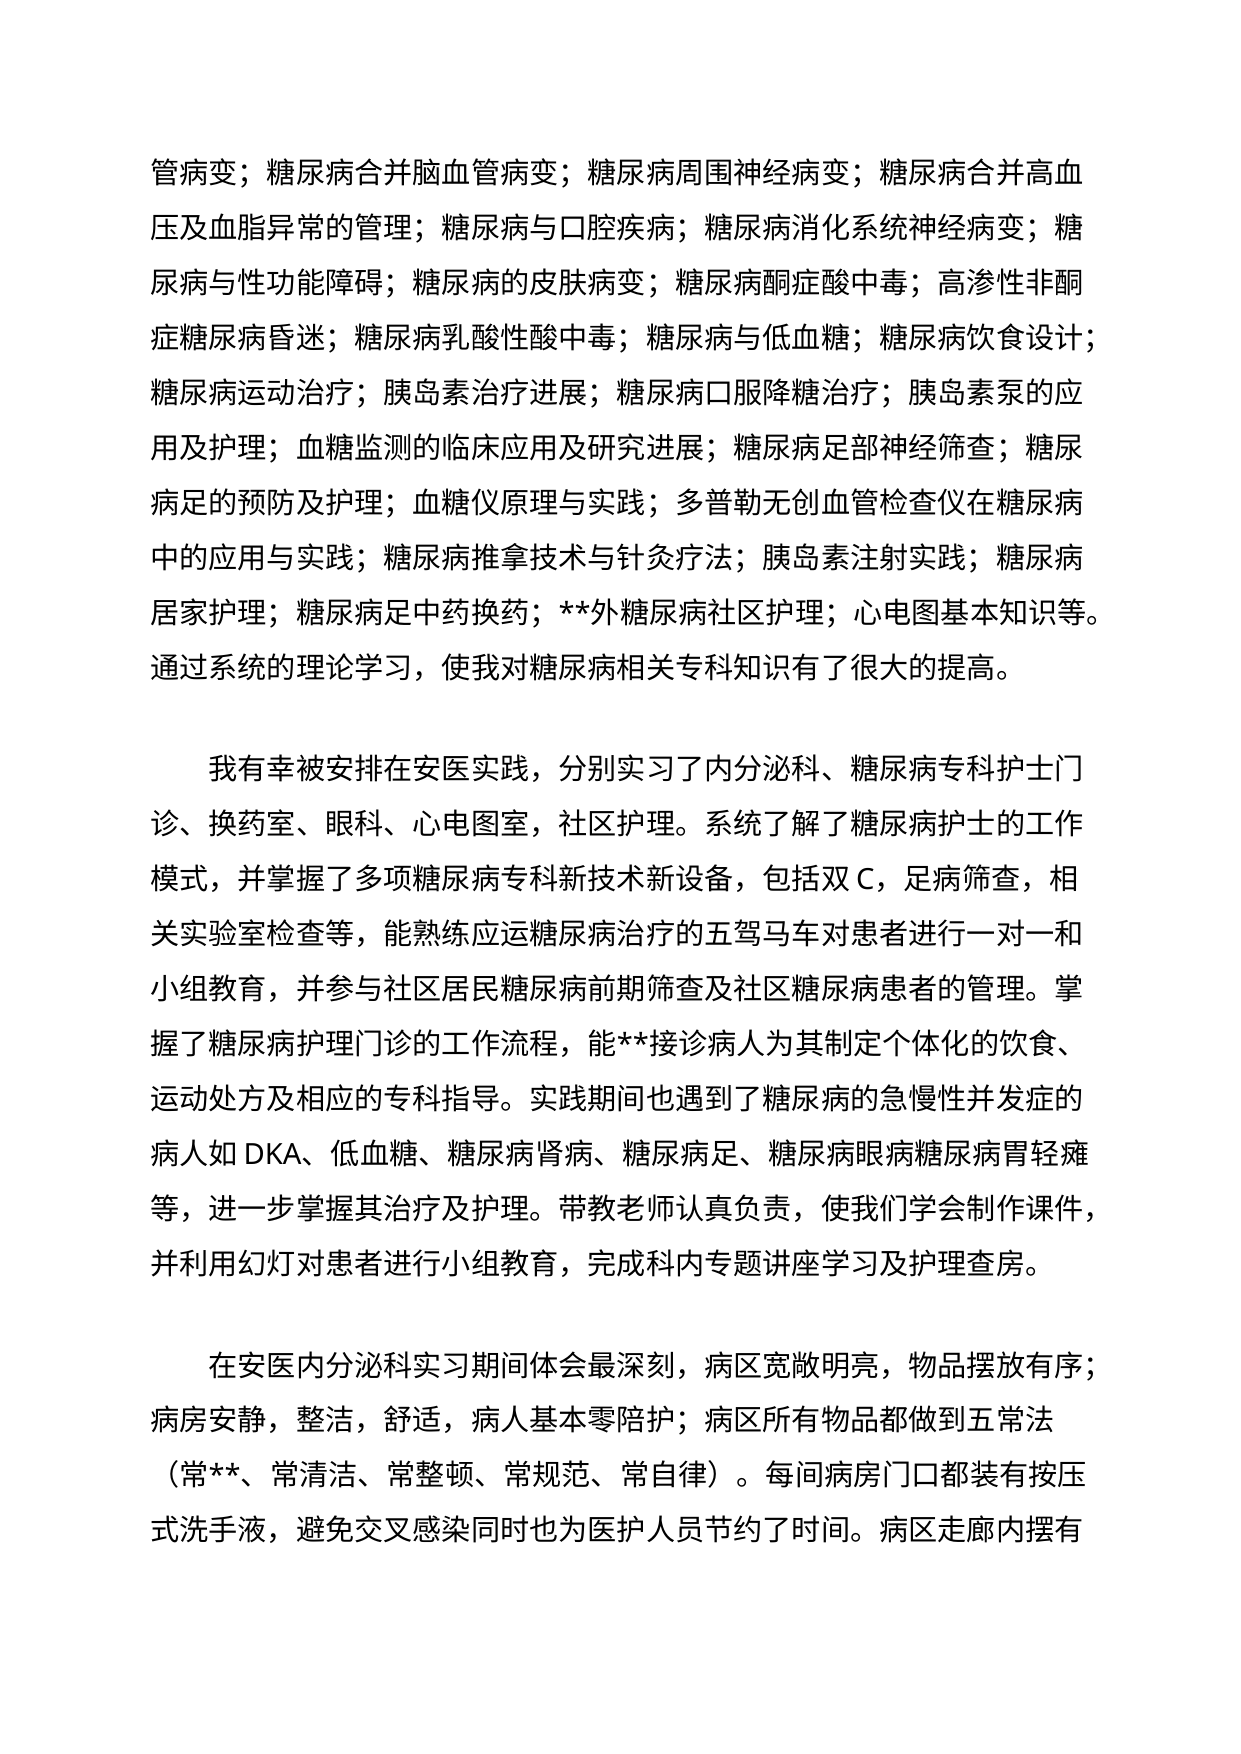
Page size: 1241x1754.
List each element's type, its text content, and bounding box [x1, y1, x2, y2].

text 我有幸被安排在安医实践，分别实习了内分泌科、糖尿病专科护士门诊、换药室、眼科、心电图室，社区护理。系统了解了糖尿病护士的工作模式，并掌握了多项糖尿病专科新技术新设备，包括双C，足病筛查，相关实验室检查等，能熟练应运糖尿病治疗的五驾马车对患者进行一对一和小组教育，并参与社区居民糖尿病前期筛查及社区糖尿病患者的管理。掌握了糖尿病护理门诊的工作流程，能**接诊病人为其制定个体化的饮食、运动处方及相应的专科指导。实践期间也遇到了糖尿病的急慢性并发症的病人如DKA、低血糖、糖尿病肾病、糖尿病足、糖尿病眼病糖尿病胃轻瘫等，进一步掌握其治疗及护理。带教老师认真负责，使我们学会制作课件，并利用幻灯对患者进行小组教育，完成科内专题讲座学习及护理查房。 [150, 746, 1090, 1283]
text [150, 150, 1090, 686]
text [150, 1342, 1090, 1549]
